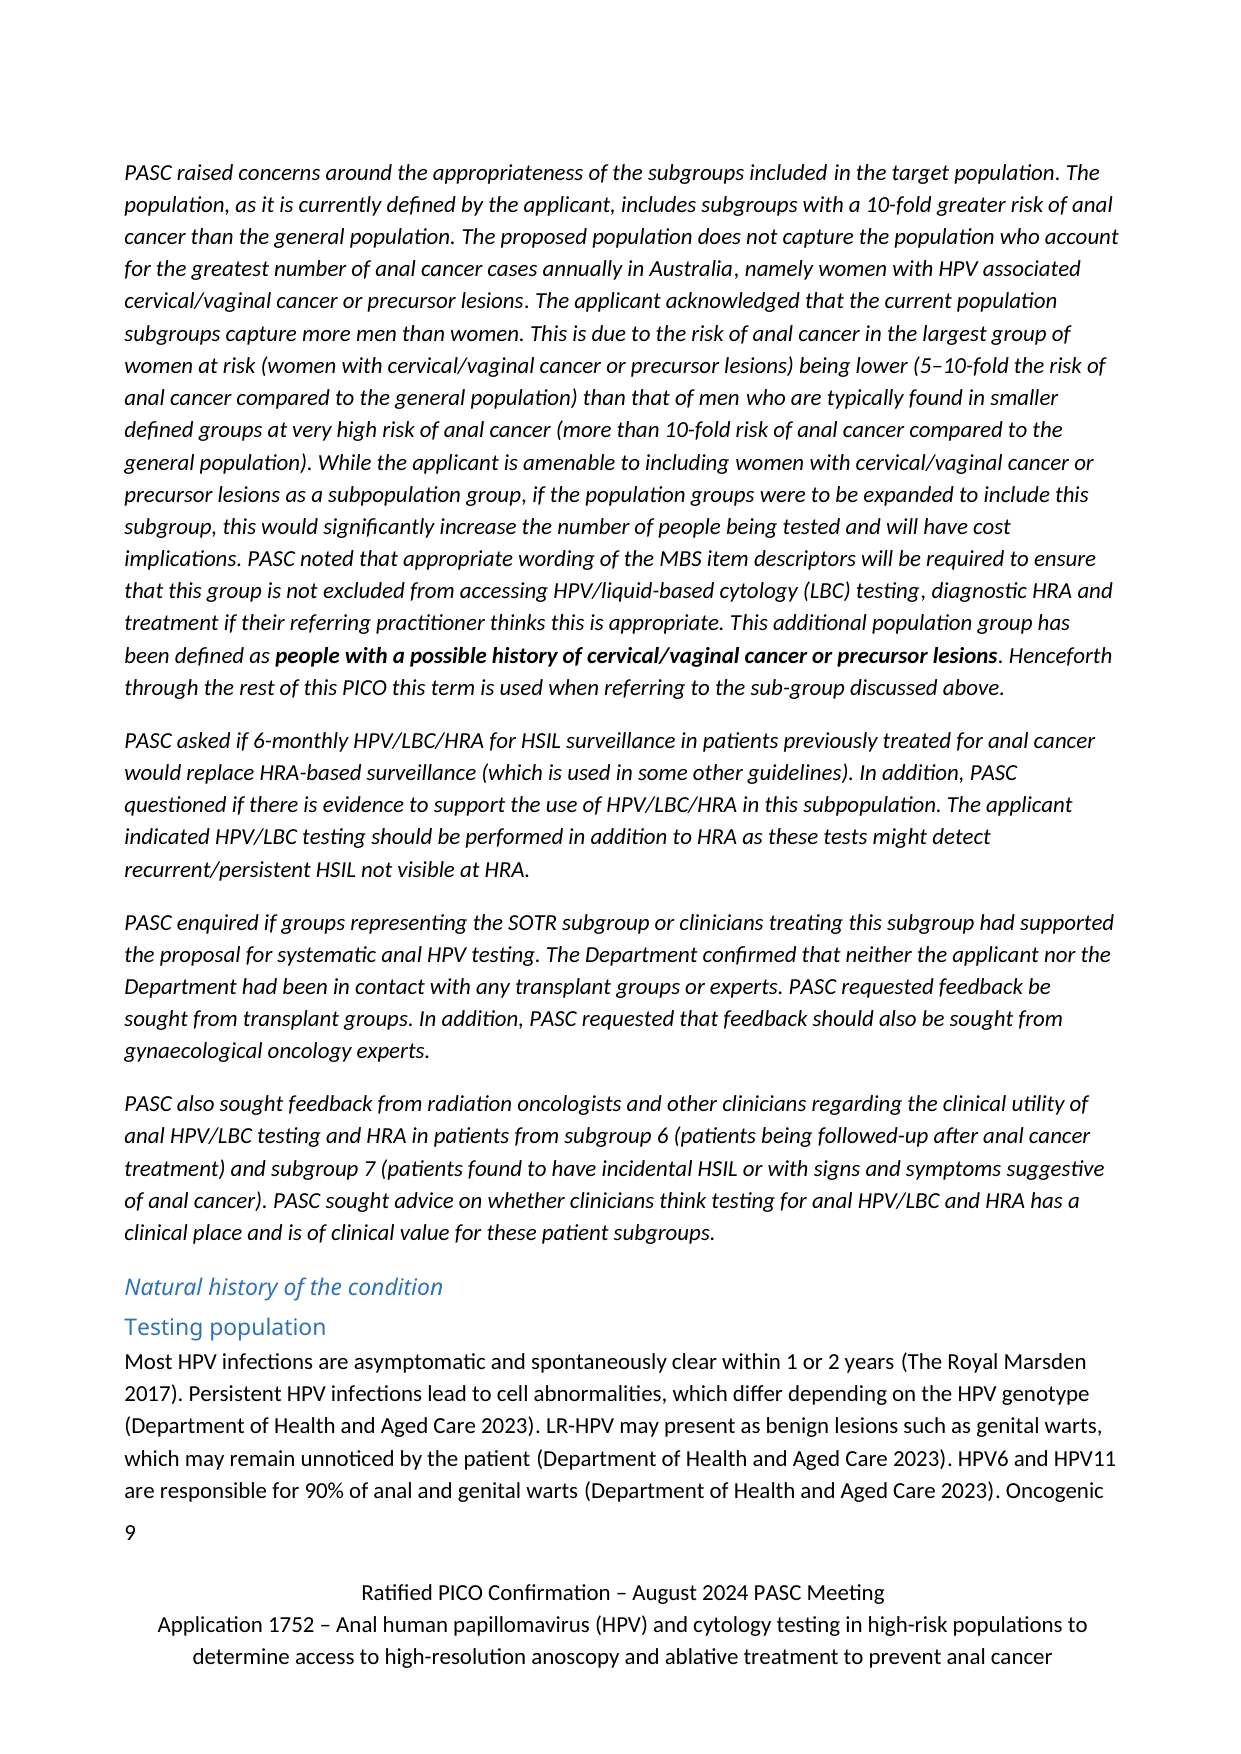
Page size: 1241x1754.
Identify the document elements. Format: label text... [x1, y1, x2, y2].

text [124, 1347, 1122, 1504]
text PASC enquired if groups representing the SOTR subgroup or clinicians treating this subgroup had supported the proposal for systematic anal HPV testing. The Department confirmed that neither the applicant nor the Department had been in contact with any transplant groups or experts. PASC requested feedback be sought from transplant groups. In addition, PASC requested that feedback should also be sought from gynaecological oncology experts. [124, 908, 1122, 1064]
text PASC asked if 6-monthly HPV/LBC/HRA for HSIL surveillance in patients previously treated for anal cancer would replace HRA-based surveillance (which is used in some other guidelines). In addition, PASC questioned if there is evidence to support the use of HPV/LBC/HRA in this subpopulation. The applicant indicated HPV/LBC testing should be performed in addition to HRA as these tests might detect recurrent/persistent HSIL not visible at HRA. [124, 726, 1122, 883]
subtitle Natural history of the condition [124, 1271, 1122, 1302]
text PASC also sought feedback from radiation oncologists and other clinicians regarding the clinical utility of anal HPV/LBC testing and HRA in patients from subgroup 6 (patients being followed-up after anal cancer treatment) and subgroup 7 (patients found to have incidental HSIL or with signs and symptoms suggestive of anal cancer). PASC sought advice on whether clinicians think testing for anal HPV/LBC and HRA has a clinical place and is of clinical value for these patient subgroups. [124, 1089, 1122, 1246]
text PASC raised concerns around the appropriateness of the subgroups included in the target population. The population, as it is currently defined by the applicant, includes subgroups with a 10-fold greater risk of anal cancer than the general population. The proposed population does not capture the population who account for the greatest number of anal cancer cases annually in Australia, namely women with HPV associated cervical/vaginal cancer or precursor lesions. The applicant acknowledged that the current population subgroups capture more men than women. This is due to the risk of anal cancer in the largest group of women at risk (women with cervical/vaginal cancer or precursor lesions) being lower (5–10-fold the risk of anal cancer compared to the general population) than that of men who are typically found in smaller defined groups at very high risk of anal cancer (more than 10-fold risk of anal cancer compared to the general population). While the applicant is amenable to including women with cervical/vaginal cancer or precursor lesions as a subpopulation group, if the population groups were to be expanded to include this subgroup, this would significantly increase the number of people being tested and will have cost implications. PASC noted that appropriate wording of the MBS item descriptors will be required to ensure that this group is not excluded from accessing HPV/liquid-based cytology (LBC) testing, diagnostic HRA and treatment if their referring practitioner thinks this is appropriate. This additional population group has been defined as people with a possible history of cervical/vaginal cancer or precursor lesions. Henceforth through the rest of this PICO this term is used when referring to the sub-group discussed above. [124, 158, 1122, 701]
subtitle Testing population [124, 1311, 1122, 1343]
